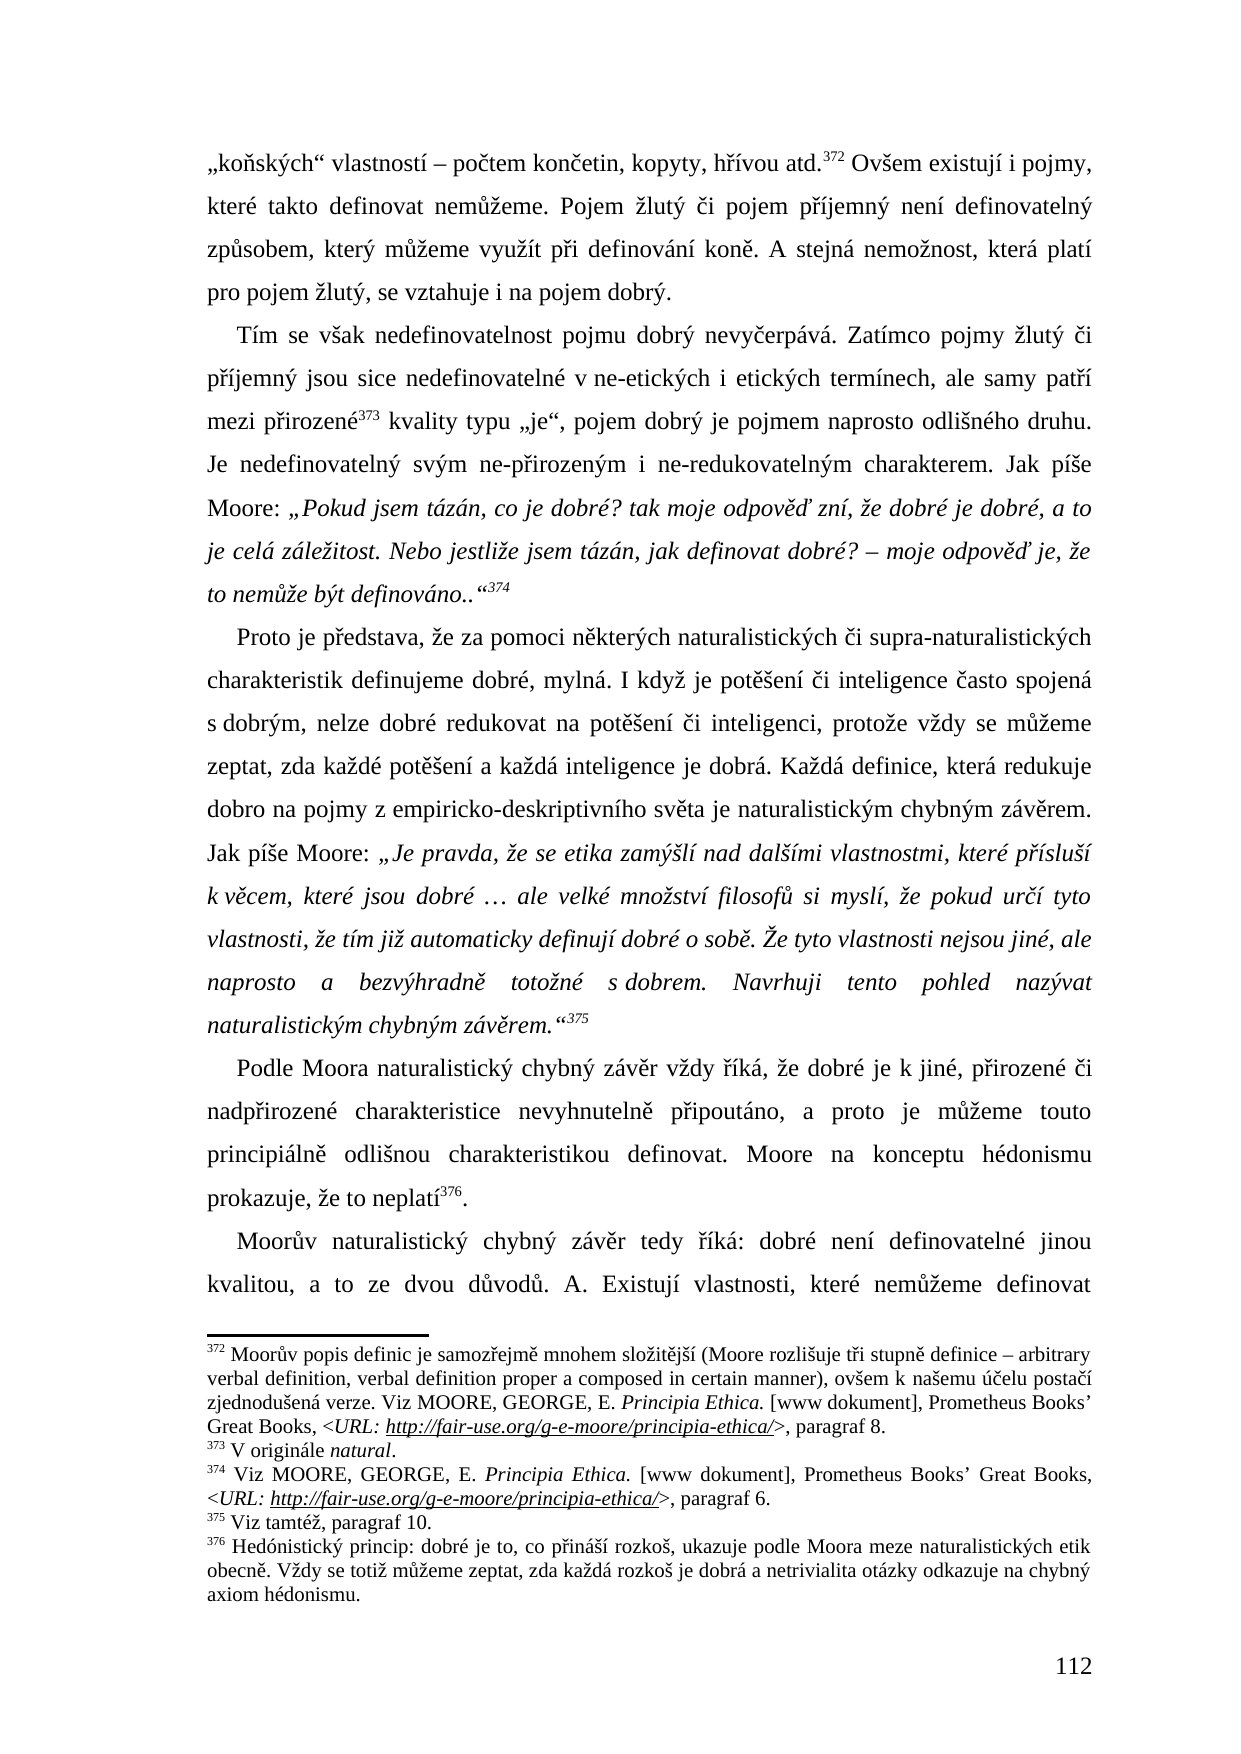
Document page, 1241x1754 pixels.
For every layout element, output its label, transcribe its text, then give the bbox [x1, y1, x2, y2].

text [207, 1226, 1092, 1298]
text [207, 148, 1092, 306]
text Proto je představa, že za pomoci některých naturalistických či supra-naturalistických charakteristik definujeme dobré, mylná. I když je potěšení či inteligence často spojená s dobrým, nelze dobré redukovat na potěšení či inteligenci, protože vždy se můžeme zeptat, zda každé potěšení a každá inteligence je dobrá. Každá definice, která redukuje dobro na pojmy z empiricko-deskriptivního světa je naturalistickým chybným závěrem. Jak píše Moore: „Je pravda, že se etika zamýšlí nad dalšími vlastnostmi, které přísluší k věcem, které jsou dobré … ale velké množství filosofů si myslí, že pokud určí tyto vlastnosti, že tím již automaticky definují dobré o sobě. Že tyto vlastnosti nejsou jiné, ale naprosto a bezvýhradně totožné s dobrem. Navrhuji tento pohled nazývat naturalistickým chybným závěrem.“ [207, 622, 1092, 1039]
text Tím se však nedefinovatelnost pojmu dobrý nevyčerpává. Zatímco pojmy žlutý či příjemný jsou sice nedefinovatelné v ne-etických i etických termínech, ale samy patří mezi přirozené kvality typu „je“, pojem dobrý je pojmem naprosto odlišného druhu. Je nedefinovatelný svým ne-přirozeným i ne-redukovatelným charakterem. Jak píše Moore: „Pokud jsem tázán, co je dobré? tak moje odpověď zní, že dobré je dobré, a to je celá záležitost. Nebo jestliže jsem tázán, jak definovat dobré? – moje odpověď je, že to nemůže být definováno..“ [207, 320, 1092, 608]
text Podle Moora naturalistický chybný závěr vždy říká, že dobré je k jiné, přirozené či nadpřirozené charakteristice nevyhnutelně připoutáno, a proto je můžeme touto principiálně odlišnou charakteristikou definovat. Moore na konceptu hédonismu prokazuje, že to neplatí. [207, 1053, 1092, 1211]
